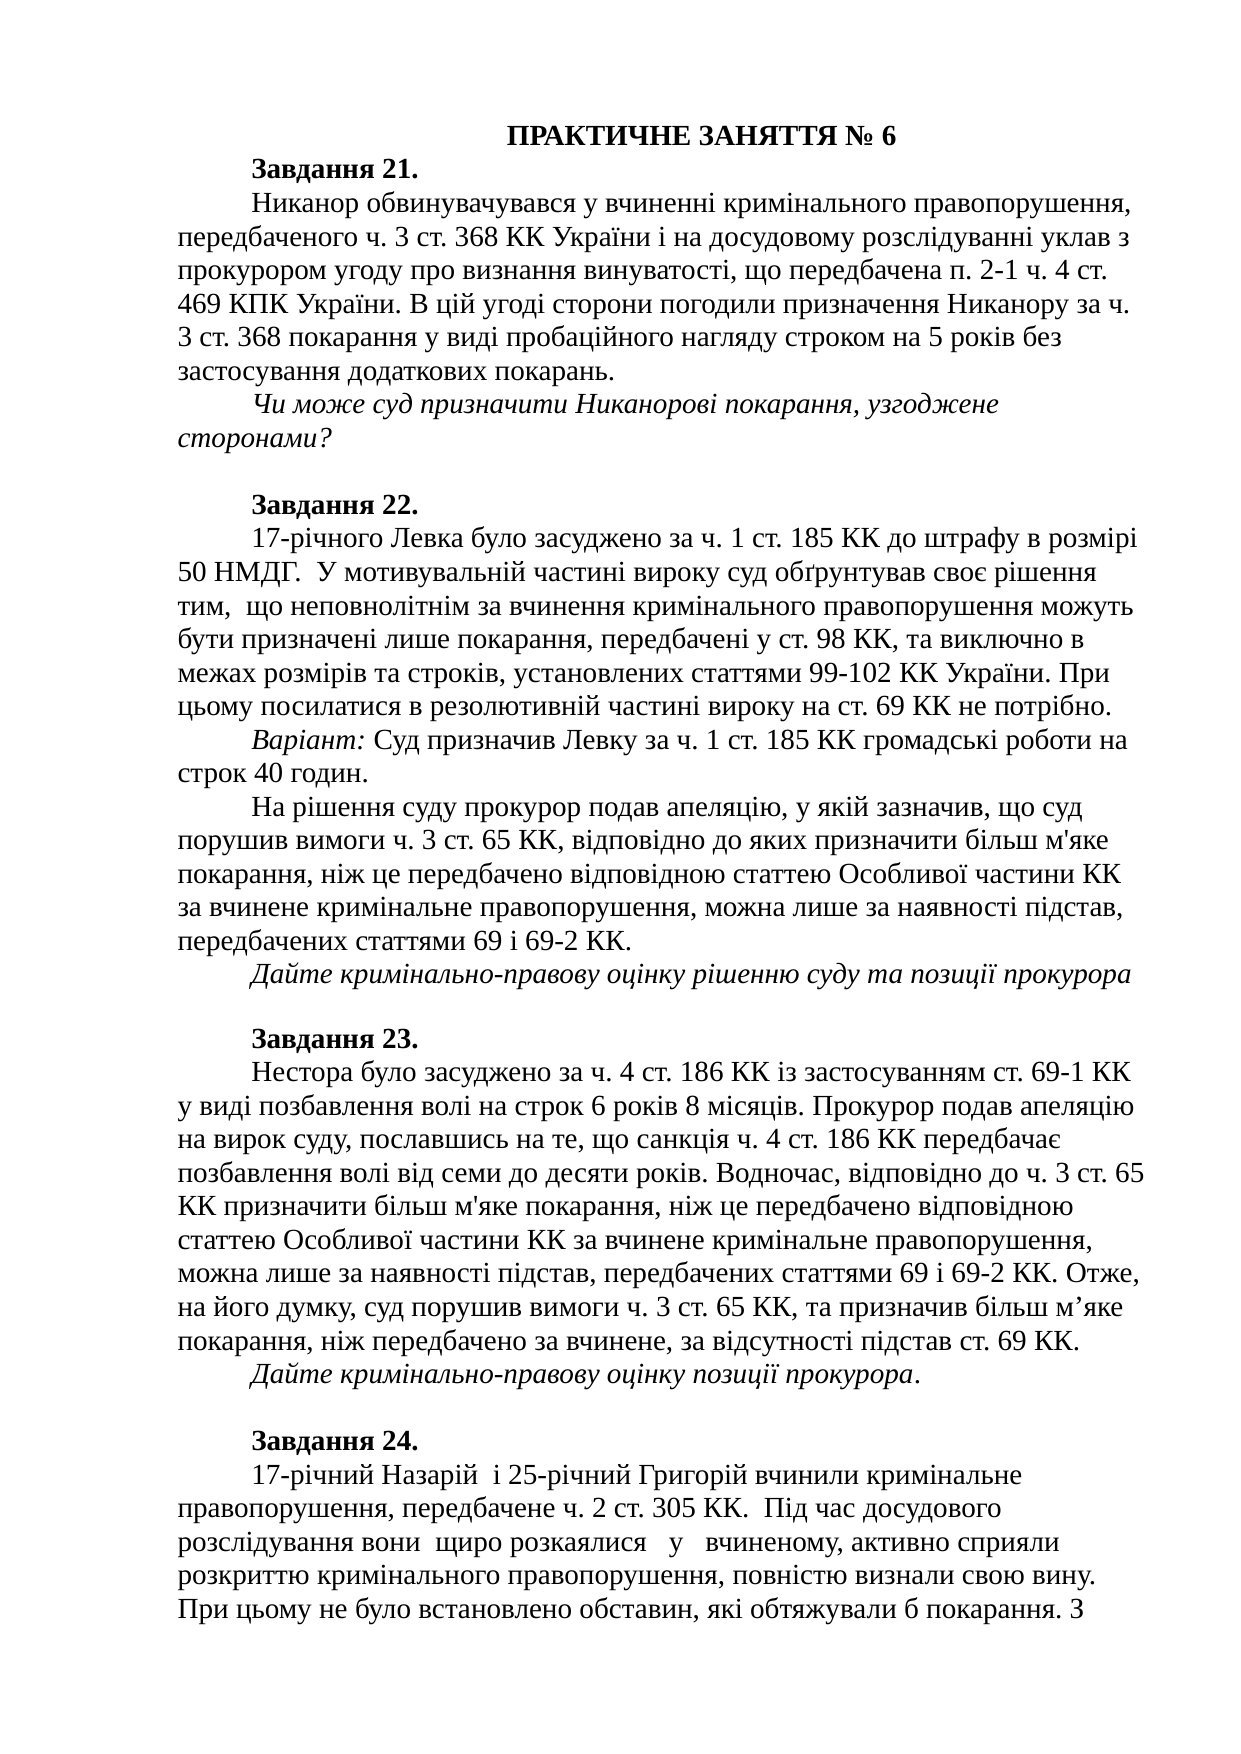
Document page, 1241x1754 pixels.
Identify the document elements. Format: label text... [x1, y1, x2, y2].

text Дайте кримінально-правову оцінку позиції прокурора. [177, 1356, 1152, 1390]
text На рішення суду прокурор подав апеляцію, у якій зазначив, що суд порушив вимоги ч. 3 ст. 65 КК, відповідно до яких призначити більш м'яке покарання, ніж це передбачено відповідною статтею Особливої частини КК за вчинене кримінальне правопорушення, можна лише за наявності підстав, передбачених статтями 69 і 69-2 КК. [177, 789, 1152, 957]
text Нестора було засуджено за ч. 4 ст. 186 КК із застосуванням ст. 69-1 КК у виді позбавлення волі на строк 6 років 8 місяців. Прокурор подав апеляцію на вирок суду, пославшись на те, що санкція ч. 4 ст. 186 КК передбачає позбавлення волі від семи до десяти років. Водночас, відповідно до ч. 3 ст. 65 КК призначити більш м'яке покарання, ніж це передбачено відповідною статтею Особливої частини КК за вчинене кримінальне правопорушення, можна лише за наявності підстав, передбачених статтями 69 і 69-2 КК. Отже, на його думку, суд порушив вимоги ч. 3 ст. 65 КК, та призначив більш м’яке покарання, ніж передбачено за вчинене, за відсутності підстав ст. 69 КК. [177, 1054, 1152, 1356]
text Завдання 23. [177, 1021, 1152, 1054]
text Никанор обвинувачувався у вчиненні кримінального правопорушення, передбаченого ч. 3 ст. 368 КК України і на досудовому розслідуванні уклав з прокурором угоду про визнання винуватості, що передбачена п. 2-1 ч. 4 ст. 469 КПК України. В цій угоді сторони погодили призначення Никанору за ч. 3 ст. 368 покарання у виді пробаційного нагляду строком на 5 років без застосування додаткових покарань. [177, 185, 1152, 386]
text Дайте кримінально-правову оцінку рішенню суду та позиції прокурора [177, 957, 1152, 990]
text Завдання 21. [177, 152, 1152, 185]
text Варіант: Суд призначив Левку за ч. 1 ст. 185 КК громадські роботи на строк 40 годин. [177, 722, 1152, 789]
text Завдання 22. [177, 487, 1152, 521]
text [177, 1457, 1152, 1624]
text Чи може суд призначити Никанорові покарання, узгоджене сторонами? [177, 386, 1152, 453]
text ПРАКТИЧНЕ ЗАНЯТТЯ № 6 [177, 118, 1152, 152]
text 17-річного Левка було засуджено за ч. 1 ст. 185 КК до штрафу в розмірі 50 НМДГ. У мотивувальній частині вироку суд обґрунтував своє рішення тим, що неповнолітнім за вчинення кримінального правопорушення можуть бути призначені лише покарання, передбачені у ст. 98 КК, та виключно в межах розмірів та строків, установлених статтями 99-102 КК України. При цьому посилатися в резолютивній частині вироку на ст. 69 КК не потрібно. [177, 521, 1152, 722]
text Завдання 24. [177, 1423, 1152, 1457]
